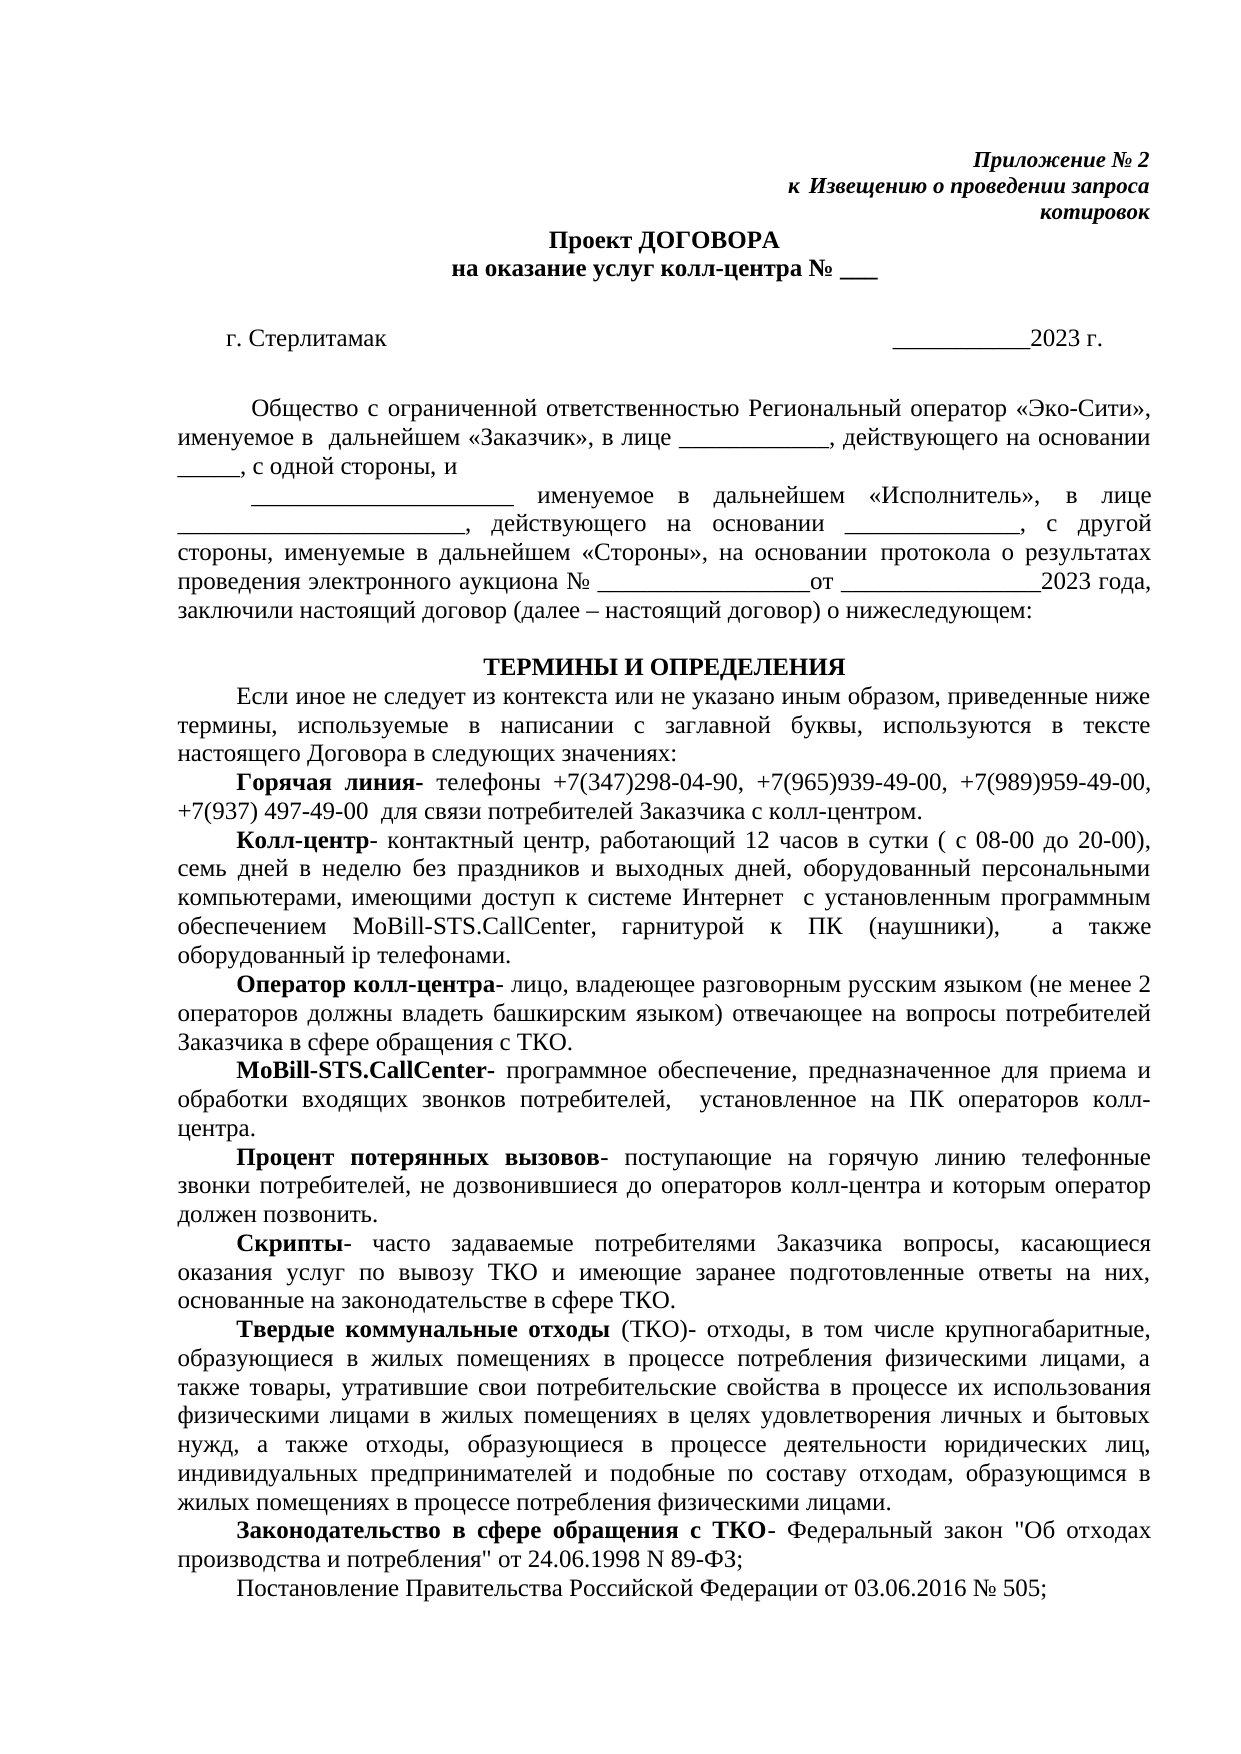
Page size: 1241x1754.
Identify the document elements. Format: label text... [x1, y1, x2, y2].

text Общество с ограниченной ответственностью Региональный оператор «Эко-Сити», именуемое в дальнейшем «Заказчик», в лице ____________, действующего на основании _____, с одной стороны, и [177, 393, 1152, 480]
text Законодательство в сфере обращения с ТКО- Федеральный закон "Об отходах производства и потребления" от 24.06.1998 N 89-ФЗ; [177, 1515, 1152, 1573]
text Горячая линия- телефоны +7(347)298-04-90, +7(965)939-49-00, +7(989)959-49-00, +7(937) 497-49-00 для связи потребителей Заказчика с колл-центром. [177, 767, 1152, 825]
text Процент потерянных вызовов- поступающие на горячую линию телефонные звонки потребителей, не дозвонившиеся до операторов колл-центра и которым оператор должен позвонить. [177, 1142, 1152, 1228]
text Если иное не следует из контекста или не указано иным образом, приведенные ниже термины, используемые в написании с заглавной буквы, используются в тексте настоящего Договора в следующих значениях: [177, 681, 1152, 767]
text Скрипты- часто задаваемые потребителями Заказчика вопросы, касающиеся оказания услуг по вывозу ТКО и имеющие заранее подготовленные ответы на них, основанные на законодательстве в сфере ТКО. [177, 1228, 1152, 1314]
text Проект ДОГОВОРА [177, 225, 1152, 253]
text Приложение № 2 [177, 146, 1152, 172]
text г. Стерлитамак ___________2023 г. [177, 323, 1152, 352]
text ТЕРМИНЫ И ОПРЕДЕЛЕНИЯ [177, 652, 1152, 681]
text к Извещению о проведении запроса котировок [177, 172, 1152, 225]
text Твердые коммунальные отходы (ТКО)- отходы, в том числе крупногабаритные, образующиеся в жилых помещениях в процессе потребления физическими лицами, а также товары, утратившие свои потребительские свойства в процессе их использования физическими лицами в жилых помещениях в целях удовлетворения личных и бытовых нужд, а также отходы, образующиеся в процессе деятельности юридических лиц, индивидуальных предпринимателей и подобные по составу отходам, образующимся в жилых помещениях в процессе потребления физическими лицами. [177, 1314, 1152, 1515]
text на оказание услуг колл-центра № ___ [177, 253, 1152, 282]
text Постановление Правительства Российской Федерации от 03.06.2016 № 505; [177, 1573, 1152, 1602]
text Колл-центр- контактный центр, работающий 12 часов в сутки ( с 08-00 до 20-00), семь дней в неделю без праздников и выходных дней, оборудованный персональными компьютерами, имеющими доступ к системе Интернет с установленным программным обеспечением MoBill-STS.CallCenter, гарнитурой к ПК (наушники), а также оборудованный ip телефонами. [177, 825, 1152, 969]
text Оператор колл-центра- лицо, владеющее разговорным русским языком (не менее 2 операторов должны владеть башкирским языком) отвечающее на вопросы потребителей Заказчика в сфере обращения с ТКО. [177, 969, 1152, 1055]
text _____________________ именуемое в дальнейшем «Исполнитель», в лице _______________________, действующего на основании ______________, с другой стороны, именуемые в дальнейшем «Стороны», на основании протокола о результатах проведения электронного аукциона № _________________от ________________2023 года, заключили настоящий договор (далее – настоящий договор) о нижеследующем: [177, 480, 1152, 623]
text MoBill-STS.CallCenter- программное обеспечение, предназначенное для приема и обработки входящих звонков потребителей, установленное на ПК операторов колл-центра. [177, 1055, 1152, 1142]
